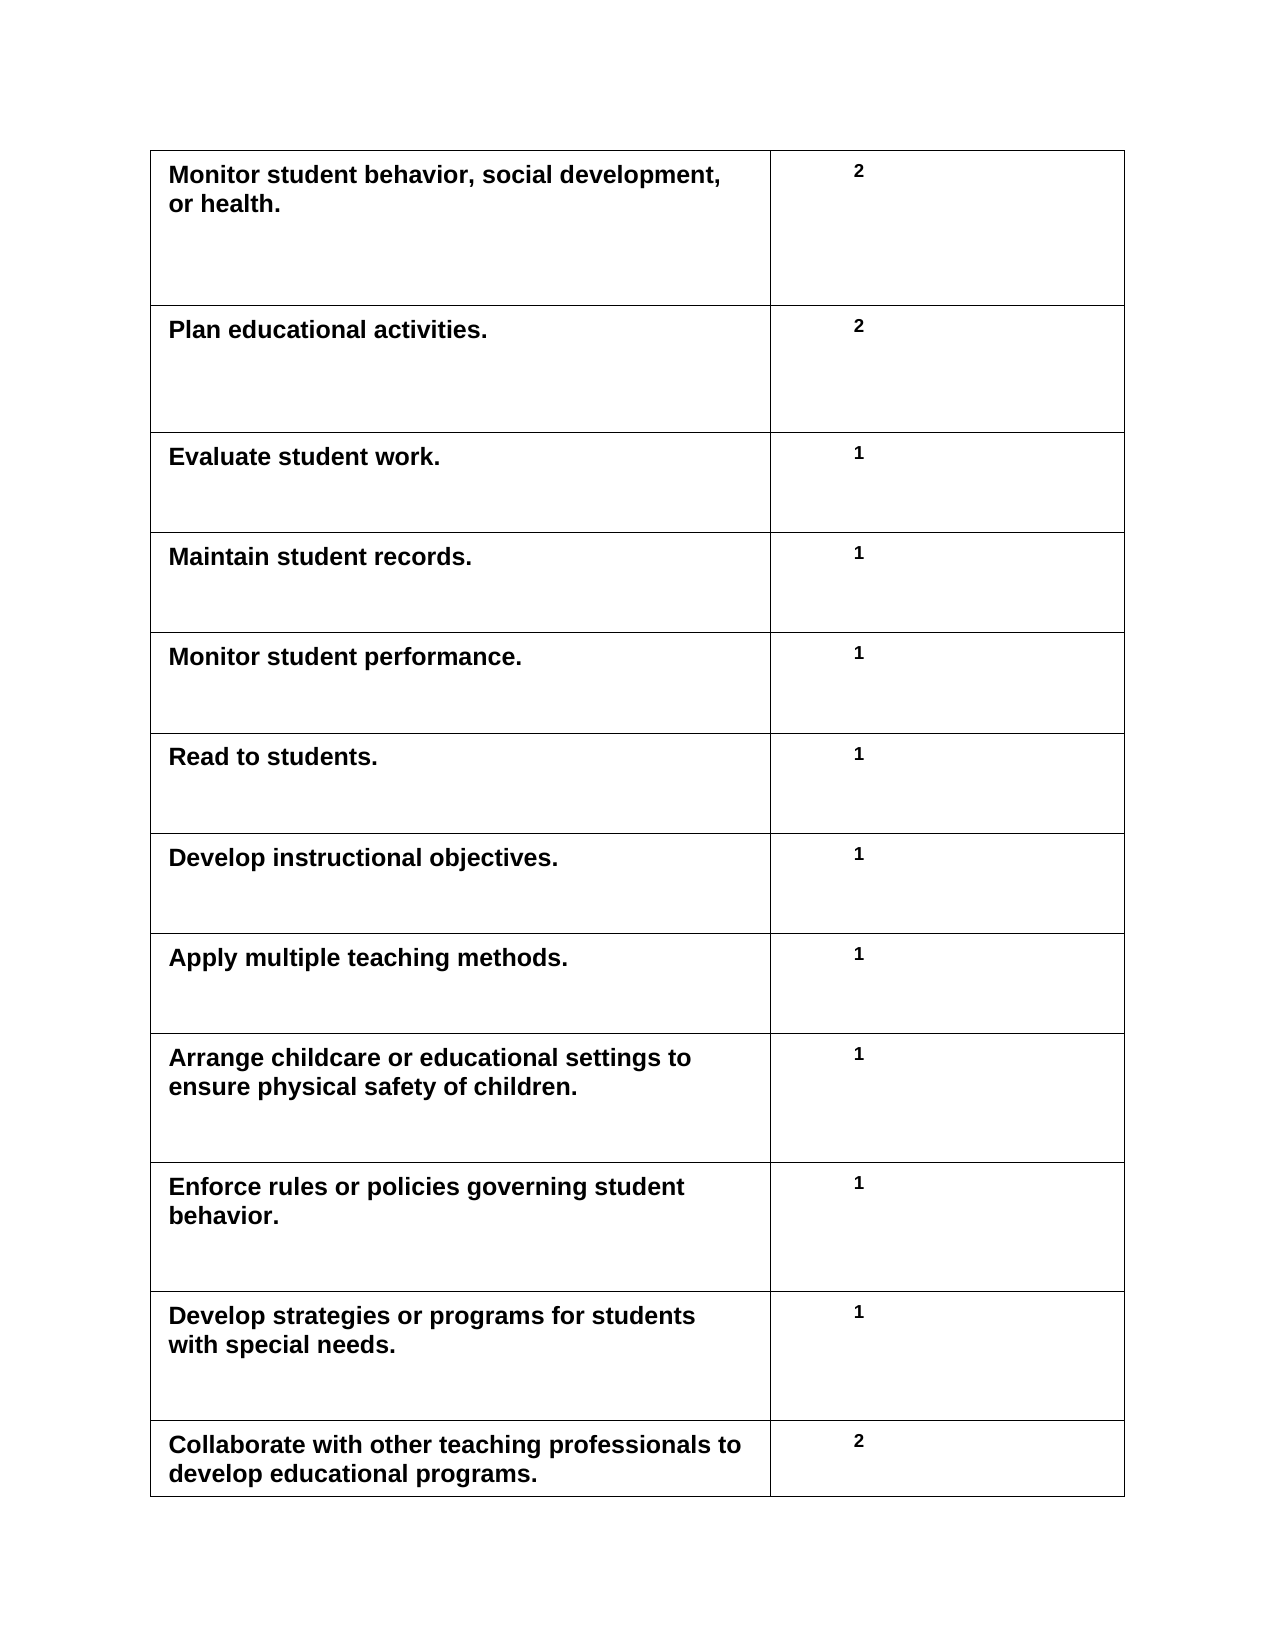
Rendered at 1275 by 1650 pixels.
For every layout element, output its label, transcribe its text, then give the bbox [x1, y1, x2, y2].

table_cell [948, 151, 1124, 305]
table_cell 2 [771, 1421, 947, 1496]
table_cell Monitor student performance. Observe and evaluate children's performance, behavior, social development, and physical health. [151, 633, 770, 732]
table_cell Develop instructional objectives. Establish clear objectives for all lessons, units, and projects and communicate those objectives to children. [151, 834, 770, 933]
table_cell Monitor student behavior, social development, or health. Identify children showing signs of emotional, developmental, or healthrelated problems and discuss them with supervisors, parents or guardians, and child development specialists. Observe and evaluate children's performance, behavior, social development, and physical health. [151, 151, 770, 305]
table_cell [948, 734, 1124, 833]
table_cell [948, 834, 1124, 933]
table_cell [948, 633, 1124, 732]
table_cell [948, 533, 1124, 632]
table_cell 1 [771, 934, 947, 1033]
table_cell 1 [771, 834, 947, 933]
table_cell 1 [771, 1034, 947, 1162]
table_cell [948, 1292, 1124, 1420]
table_cell [948, 1034, 1124, 1162]
table_cell 1 [771, 1163, 947, 1291]
table_cell Enforce rules or policies governing student behavior. Enforce all administration policies and rules governing students. [151, 1163, 770, 1291]
table_cell [948, 433, 1124, 532]
table_cell [948, 306, 1124, 432]
table_cell Evaluate student work. Observe and evaluate children's performance, behavior, social development, and physical health. [151, 433, 770, 532]
table_cell [948, 934, 1124, 1033]
table_cell [948, 1421, 1124, 1496]
table_cell 2 [771, 306, 947, 432]
table_cell 1 [771, 734, 947, 833]
table_cell Maintain student records. Maintain accurate and complete student records as required by laws, district policies, and administrative regulations. [151, 533, 770, 632]
table_cell Plan educational activities. Organize and lead activities designed to promote physical, mental, and social development, such as games, arts and crafts, music, storytelling, and field trips. Plan and conduct activities for a balanced program of instruction, demonstration, and work time that provides students with opportunities to observe, question, and investigate. [151, 306, 770, 432]
table_cell 1 [771, 533, 947, 632]
table_cell Read to students. Read books to entire classes or to small groups. [151, 734, 770, 833]
table_cell 1 [771, 1292, 947, 1420]
table_cell 1 [771, 633, 947, 732]
table_cell 2 [771, 151, 947, 305]
table_cell 1 [771, 433, 947, 532]
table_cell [151, 1421, 770, 1496]
table_cell Arrange childcare or educational settings to ensure physical safety of children. Arrange indoor and outdoor space to facilitate creative play, motor-skill activities, and safety. [151, 1034, 770, 1162]
table_cell Apply multiple teaching methods. Demonstrate activities to children. [151, 934, 770, 1033]
table_cell Develop strategies or programs for students with special needs. Prepare and implement remedial programs for students requiring extra help. [151, 1292, 770, 1420]
table_cell [948, 1163, 1124, 1291]
